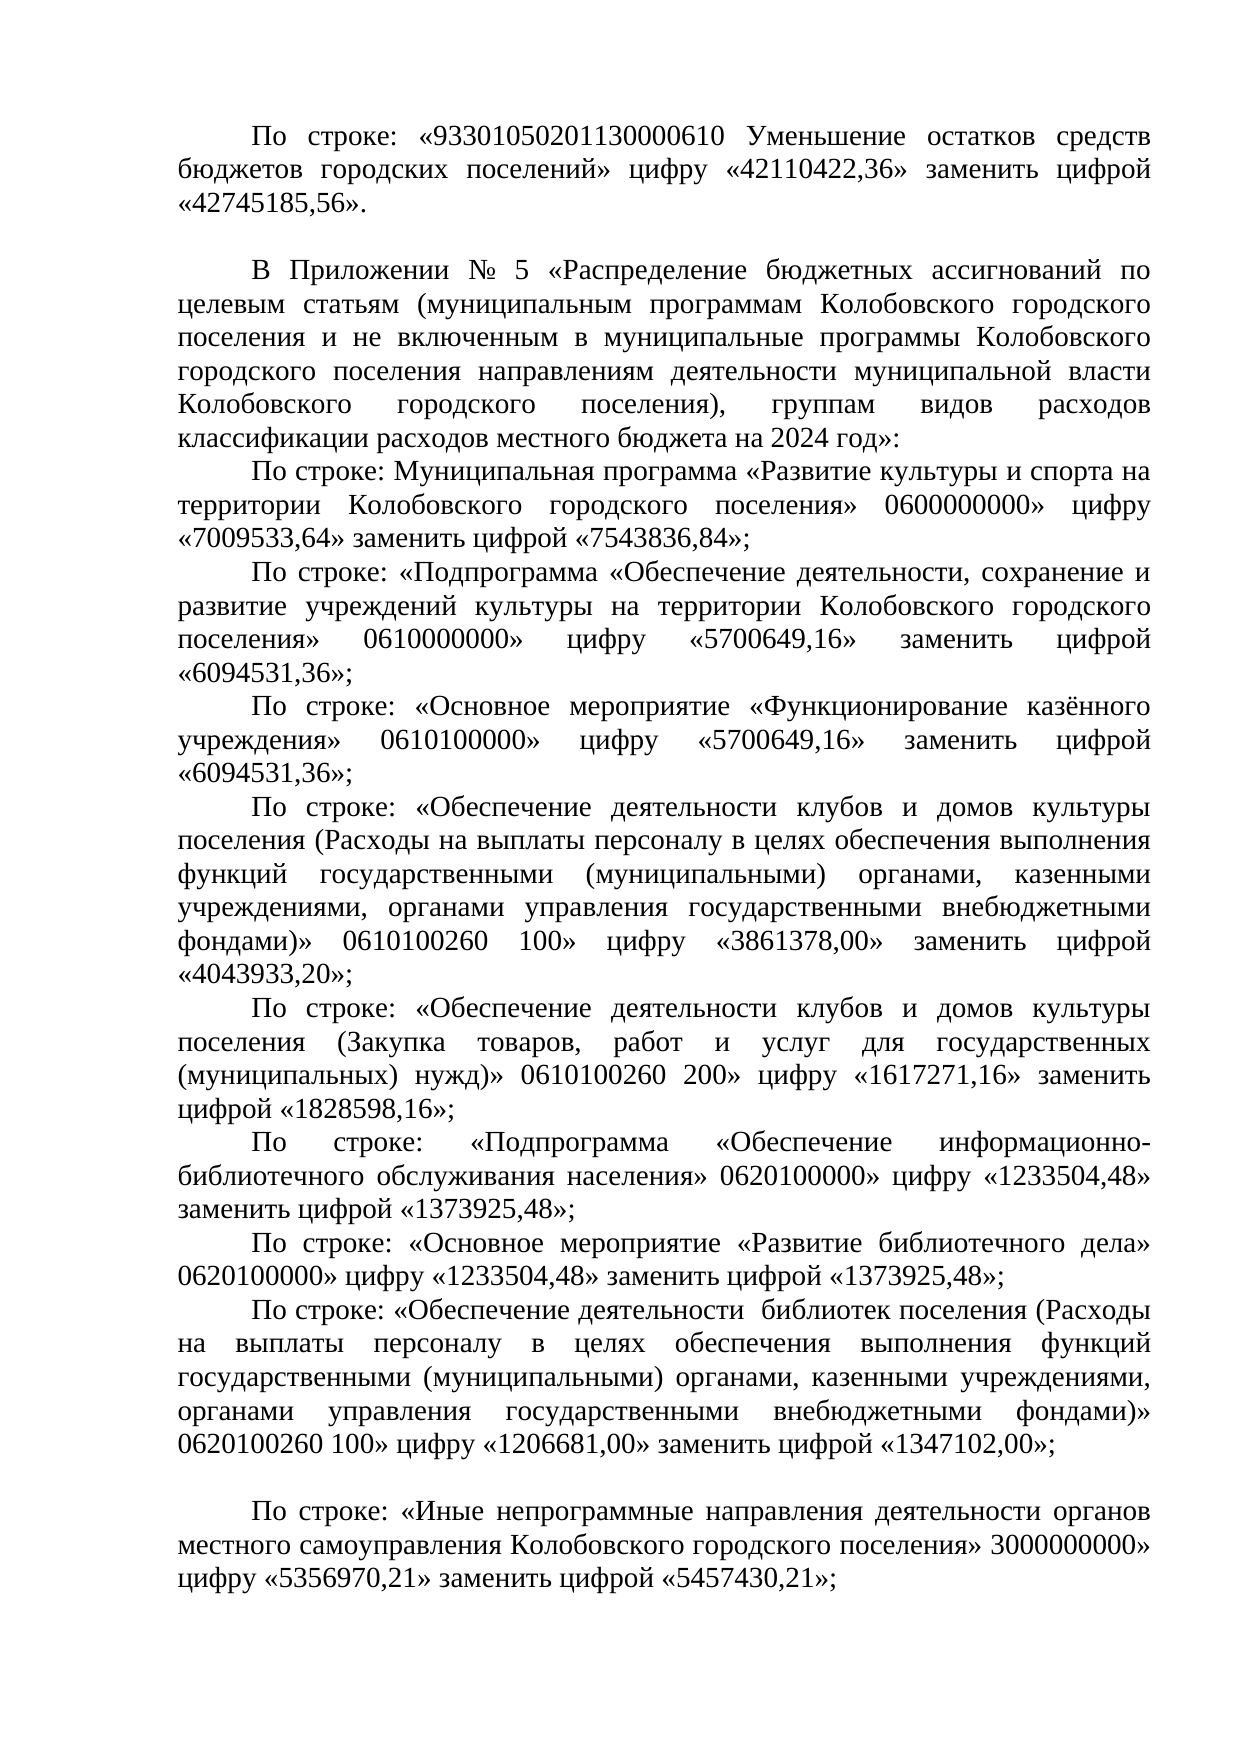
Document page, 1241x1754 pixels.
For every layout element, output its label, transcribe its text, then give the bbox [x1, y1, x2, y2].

text По строке: «Основное мероприятие «Развитие библиотечного дела» 0620100000» цифру «1233504,48» заменить цифрой «1373925,48»; [177, 1225, 1152, 1292]
text По строке: «Обеспечение деятельности библиотек поселения (Расходы на выплаты персоналу в целях обеспечения выполнения функций государственными (муниципальными) органами, казенными учреждениями, органами управления государственными внебюджетными фондами)» 0620100260 100» цифру «1206681,00» заменить цифрой «1347102,00»; [177, 1292, 1152, 1460]
text По строке: «Обеспечение деятельности клубов и домов культуры поселения (Закупка товаров, работ и услуг для государственных (муниципальных) нужд)» 0610100260 200» цифру «1617271,16» заменить цифрой «1828598,16»; [177, 990, 1152, 1124]
text По строке: Муниципальная программа «Развитие культуры и спорта на территории Колобовского городского поселения» 0600000000» цифру «7009533,64» заменить цифрой «7543836,84»; [177, 453, 1152, 554]
text По строке: «Подпрограмма «Обеспечение информационно-библиотечного обслуживания населения» 0620100000» цифру «1233504,48» заменить цифрой «1373925,48»; [177, 1124, 1152, 1225]
text По строке: «Основное мероприятие «Функционирование казённого учреждения» 0610100000» цифру «5700649,16» заменить цифрой «6094531,36»; [177, 688, 1152, 789]
text По строке: «93301050201130000610 Уменьшение остатков средств бюджетов городских поселений» цифру «42110422,36» заменить цифрой «42745185,56». [177, 118, 1152, 219]
text В Приложении № 5 «Распределение бюджетных ассигнований по целевым статьям (муниципальным программам Колобовского городского поселения и не включенным в муниципальные программы Колобовского городского поселения направлениям деятельности муниципальной власти Колобовского городского поселения), группам видов расходов классификации расходов местного бюджета на 2024 год»: [177, 252, 1152, 453]
text По строке: «Иные непрограммные направления деятельности органов местного самоуправления Колобовского городского поселения» 3000000000» цифру «5356970,21» заменить цифрой «5457430,21»; [177, 1493, 1152, 1594]
text По строке: «Подпрограмма «Обеспечение деятельности, сохранение и развитие учреждений культуры на территории Колобовского городского поселения» 0610000000» цифру «5700649,16» заменить цифрой «6094531,36»; [177, 554, 1152, 688]
text По строке: «Обеспечение деятельности клубов и домов культуры поселения (Расходы на выплаты персоналу в целях обеспечения выполнения функций государственными (муниципальными) органами, казенными учреждениями, органами управления государственными внебюджетными фондами)» 0610100260 100» цифру «3861378,00» заменить цифрой «4043933,20»; [177, 789, 1152, 990]
